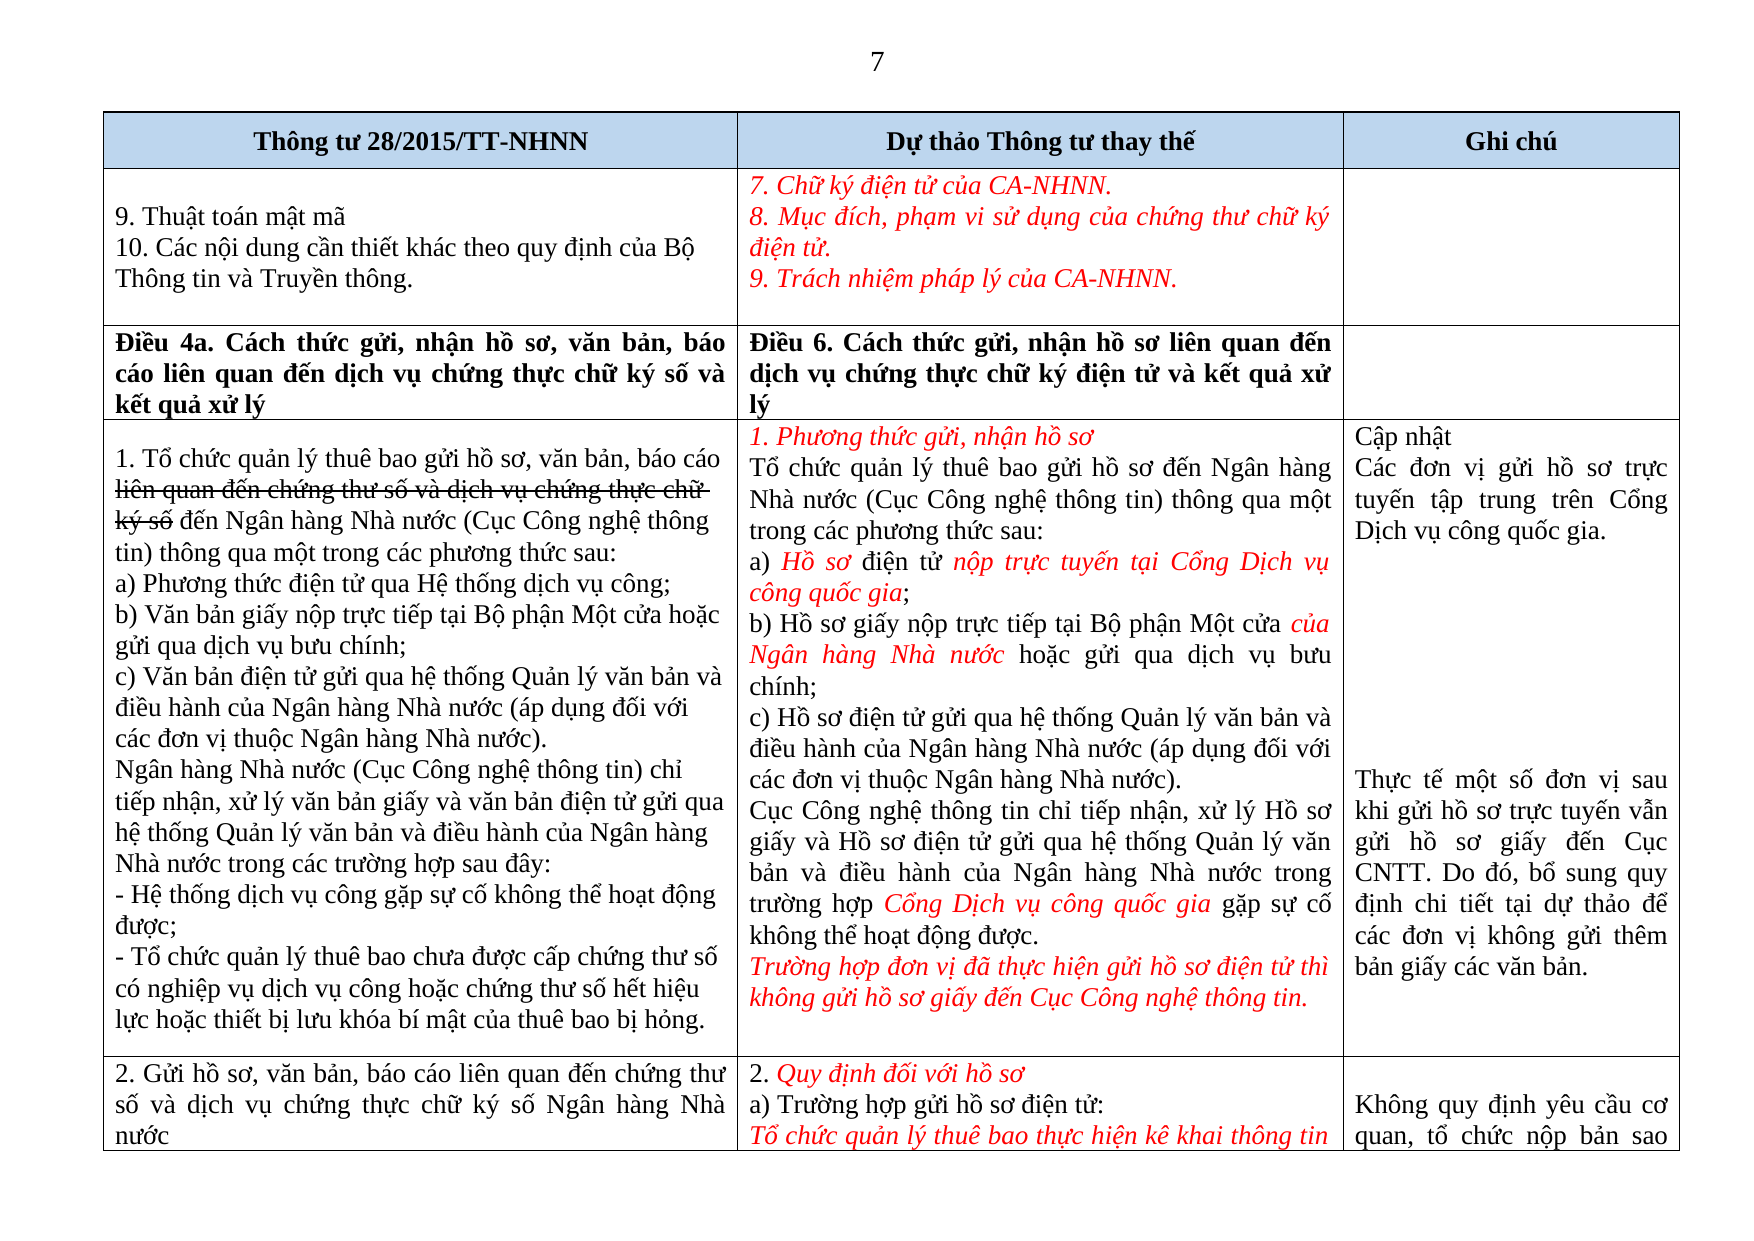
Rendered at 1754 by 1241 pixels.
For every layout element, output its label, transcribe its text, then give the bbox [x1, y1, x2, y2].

table_header Ghi chú [1344, 113, 1679, 168]
table_header Thông tư 28/2015/TT-NHNN [104, 113, 737, 168]
table_cell Điều 4a. Cách thức gửi, nhận hồ sơ, văn bản, báo cáo liên quan đến dịch vụ chứng thực chữ ký số và kết quả xử lý [104, 326, 737, 419]
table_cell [104, 1057, 737, 1150]
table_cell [738, 169, 1343, 325]
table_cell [1344, 1057, 1679, 1150]
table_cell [738, 1057, 1343, 1150]
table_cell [1344, 169, 1679, 325]
table_cell Điều 6. Cách thức gửi, nhận hồ sơ liên quan đến dịch vụ chứng thực chữ ký điện tử và kết quả xử lý [738, 326, 1343, 419]
table_cell 1. Tổ chức quản lý thuê bao gửi hồ sơ, văn bản, báo cáo liên quan đến chứng thư số và dịch vụ chứng thực chữ ký số đến Ngân hàng Nhà nước (Cục Công nghệ thông tin) thông qua một trong các phương thức sau: a) Phương thức điện tử qua Hệ thống dịch vụ công; b) Văn bản giấy nộp trực tiếp tại Bộ phận Một cửa hoặc gửi qua dịch vụ bưu chính; c) Văn bản điện tử gửi qua hệ thống Quản lý văn bản và điều hành của Ngân hàng Nhà nước (áp dụng đối với các đơn vị thuộc Ngân hàng Nhà nước). Ngân hàng Nhà nước (Cục Công nghệ thông tin) chỉ tiếp nhận, xử lý văn bản giấy và văn bản điện tử gửi qua hệ thống Quản lý văn bản và điều hành của Ngân hàng Nhà nước trong các trường hợp sau đây: - Hệ thống dịch vụ công gặp sự cố không thể hoạt động được; - Tổ chức quản lý thuê bao chưa được cấp chứng thư số có nghiệp vụ dịch vụ công hoặc chứng thư số hết hiệu lực hoặc thiết bị lưu khóa bí mật của thuê bao bị hỏng. [104, 420, 737, 1056]
table_cell 1. Phương thức gửi, nhận hồ sơ Tổ chức quản lý thuê bao gửi hồ sơ đến Ngân hàng Nhà nước (Cục Công nghệ thông tin) thông qua một trong các phương thức sau: a) Hồ sơ điện tử nộp trực tuyến tại Cổng Dịch vụ công quốc gia; b) Hồ sơ giấy nộp trực tiếp tại Bộ phận Một cửa của Ngân hàng Nhà nước hoặc gửi qua dịch vụ bưu chính; c) Hồ sơ điện tử gửi qua hệ thống Quản lý văn bản và điều hành của Ngân hàng Nhà nước (áp dụng đối với các đơn vị thuộc Ngân hàng Nhà nước). Cục Công nghệ thông tin chỉ tiếp nhận, xử lý Hồ sơ giấy và Hồ sơ điện tử gửi qua hệ thống Quản lý văn bản và điều hành của Ngân hàng Nhà nước trong trường hợp Cổng Dịch vụ công quốc gia gặp sự cố không thể hoạt động được. Trường hợp đơn vị đã thực hiện gửi hồ sơ điện tử thì không gửi hồ sơ giấy đến Cục Công nghệ thông tin. [738, 420, 1343, 1056]
table_cell [1344, 326, 1679, 419]
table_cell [104, 169, 737, 325]
table_cell Cập nhật Các đơn vị gửi hồ sơ trực tuyến tập trung trên Cổng Dịch vụ công quốc gia. Thực tế một số đơn vị sau khi gửi hồ sơ trực tuyến vẫn gửi hồ sơ giấy đến Cục CNTT. Do đó, bổ sung quy định chi tiết tại dự thảo để các đơn vị không gửi thêm bản giấy các văn bản. [1344, 420, 1679, 1056]
table_header Dự thảo Thông tư thay thế [738, 113, 1343, 168]
